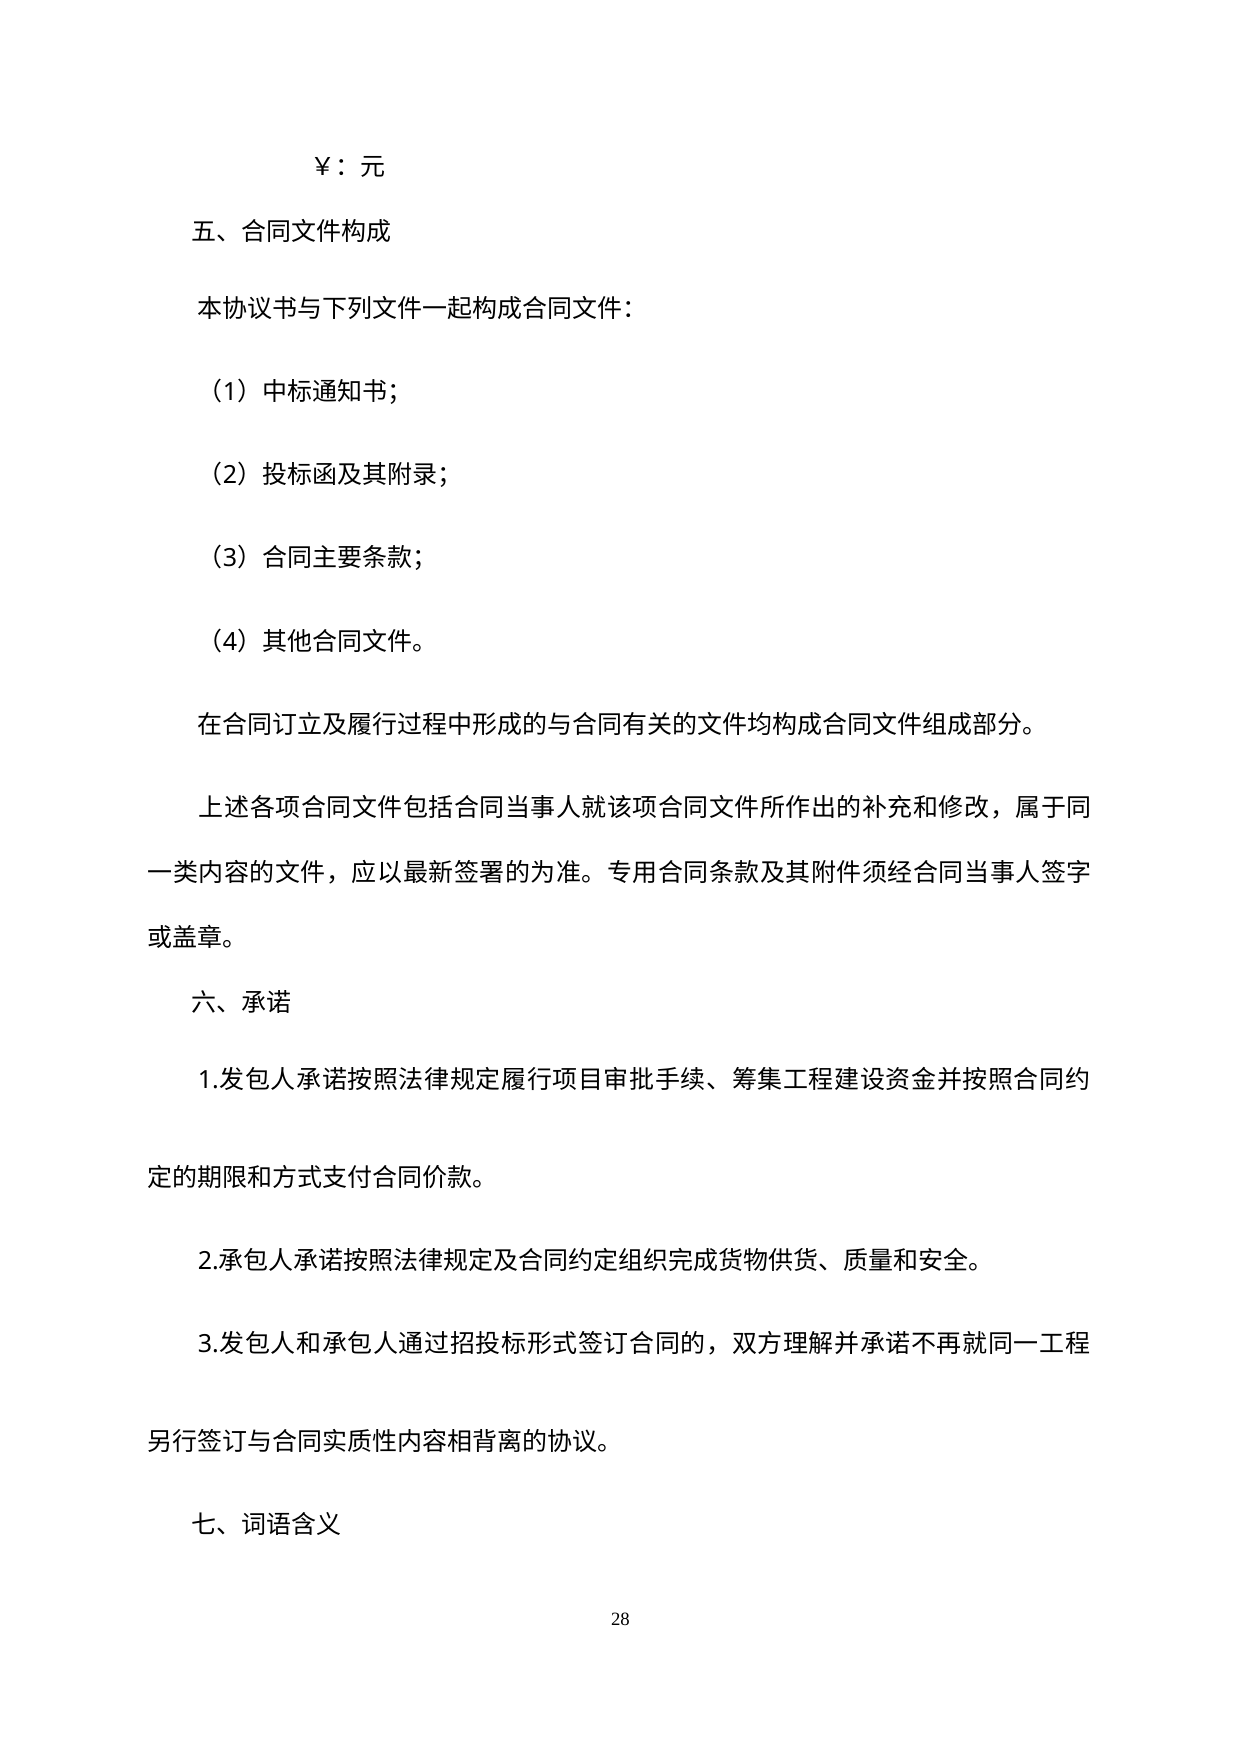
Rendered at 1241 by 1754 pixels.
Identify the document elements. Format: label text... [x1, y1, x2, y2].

text 本协议书与下列文件一起构成合同文件： [148, 274, 1092, 339]
text （1）中标通知书； [148, 357, 1092, 422]
text （4）其他合同文件。 [148, 607, 1092, 672]
text 六、承诺 [191, 968, 1092, 1033]
text 3.发包人和承包人通过招投标形式签订合同的，双方理解并承诺不再就同一工程另行签订与合同实质性内容相背离的协议。 [148, 1309, 1092, 1472]
text （3）合同主要条款； [148, 523, 1092, 588]
text 1.发包人承诺按照法律规定履行项目审批手续、筹集工程建设资金并按照合同约定的期限和方式支付合同价款。 [148, 1045, 1092, 1208]
text 七、词语含义 [191, 1490, 1092, 1555]
text ￥：元 [273, 132, 1092, 197]
text 2.承包人承诺按照法律规定及合同约定组织完成货物供货、质量和安全。 [148, 1226, 1092, 1291]
text 上述各项合同文件包括合同当事人就该项合同文件所作出的补充和修改，属于同一类内容的文件，应以最新签署的为准。专用合同条款及其附件须经合同当事人签字或盖章。 [148, 773, 1092, 968]
text 五、合同文件构成 [191, 197, 1092, 262]
text （2）投标函及其附录； [148, 440, 1092, 505]
text 在合同订立及履行过程中形成的与合同有关的文件均构成合同文件组成部分。 [148, 690, 1092, 755]
